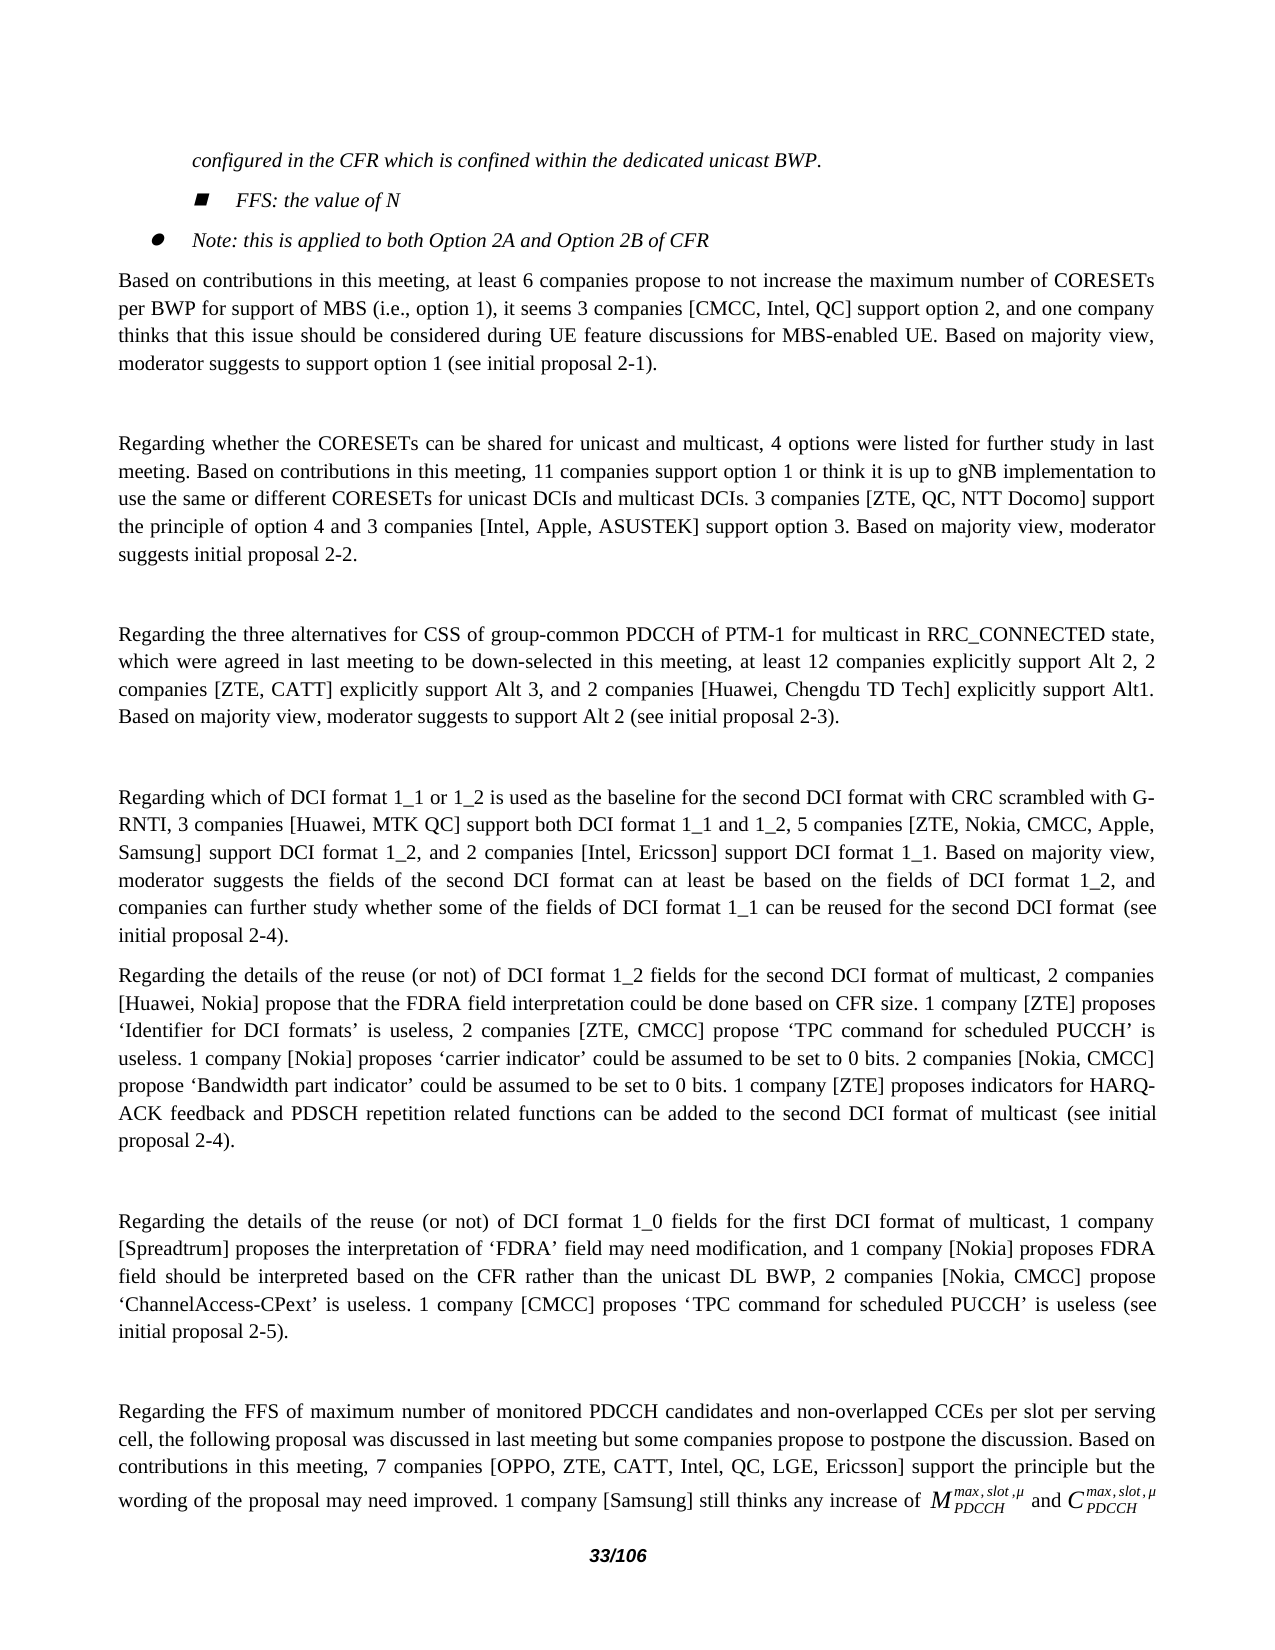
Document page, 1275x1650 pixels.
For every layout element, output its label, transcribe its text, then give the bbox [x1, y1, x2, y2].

list Note: this is applied to both Option 2A and Option 2B of CFR [148, 228, 1157, 252]
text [118, 1399, 1157, 1517]
text Regarding whether the CORESETs can be shared for unicast and multicast, 4 options were listed for further study in last meeting. Based on contributions in this meeting, 11 companies support option 1 or think it is up to gNB implementation to use the same or different CORESETs for unicast DCIs and multicast DCIs. 3 companies [ZTE, QC, NTT Docomo] support the principle of option 4 and 3 companies [Intel, Apple, ASUSTEK] support option 3. Based on majority view, moderator suggests initial proposal 2-2. [118, 431, 1157, 566]
text Based on contributions in this meeting, at least 6 companies propose to not increase the maximum number of CORESETs per BWP for support of MBS (i.e., option 1), it seems 3 companies [CMCC, Intel, QC] support option 2, and one company thinks that this issue should be considered during UE feature discussions for MBS-enabled UE. Based on majority view, moderator suggests to support option 1 (see initial proposal 2-1). [118, 268, 1157, 375]
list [148, 148, 1157, 172]
text Regarding the details of the reuse (or not) of DCI format 1_2 fields for the second DCI format of multicast, 2 companies [Huawei, Nokia] propose that the FDRA field interpretation could be done based on CFR size. 1 company [ZTE] proposes ‘Identifier for DCI formats’ is useless, 2 companies [ZTE, CMCC] propose ‘TPC command for scheduled PUCCH’ is useless. 1 company [Nokia] proposes ‘carrier indicator’ could be assumed to be set to 0 bits. 2 companies [Nokia, CMCC] propose ‘Bandwidth part indicator’ could be assumed to be set to 0 bits. 1 company [ZTE] proposes indicators for HARQ-ACK feedback and PDSCH repetition related functions can be added to the second DCI format of multicast (see initial proposal 2-4). [118, 963, 1157, 1152]
text Regarding the three alternatives for CSS of group-common PDCCH of PTM-1 for multicast in RRC_CONNECTED state, which were agreed in last meeting to be down-selected in this meeting, at least 12 companies explicitly support Alt 2, 2 companies [ZTE, CATT] explicitly support Alt 3, and 2 companies [Huawei, Chengdu TD Tech] explicitly support Alt1. Based on majority view, moderator suggests to support Alt 2 (see initial proposal 2-3). [118, 622, 1157, 728]
list FFS: the value of N [192, 188, 1157, 212]
text Regarding the details of the reuse (or not) of DCI format 1_0 fields for the first DCI format of multicast, 1 company [Spreadtrum] proposes the interpretation of ‘FDRA’ field may need modification, and 1 company [Nokia] proposes FDRA field should be interpreted based on the CFR rather than the unicast DL BWP, 2 companies [Nokia, CMCC] propose ‘ChannelAccess-CPext’ is useless. 1 company [CMCC] proposes ‘TPC command for scheduled PUCCH’ is useless (see initial proposal 2-5). [118, 1209, 1157, 1343]
text Regarding which of DCI format 1_1 or 1_2 is used as the baseline for the second DCI format with CRC scrambled with G-RNTI, 3 companies [Huawei, MTK QC] support both DCI format 1_1 and 1_2, 5 companies [ZTE, Nokia, CMCC, Apple, Samsung] support DCI format 1_2, and 2 companies [Intel, Ericsson] support DCI format 1_1. Based on majority view, moderator suggests the fields of the second DCI format can at least be based on the fields of DCI format 1_2, and companies can further study whether some of the fields of DCI format 1_1 can be reused for the second DCI format (see initial proposal 2-4). [118, 785, 1157, 947]
